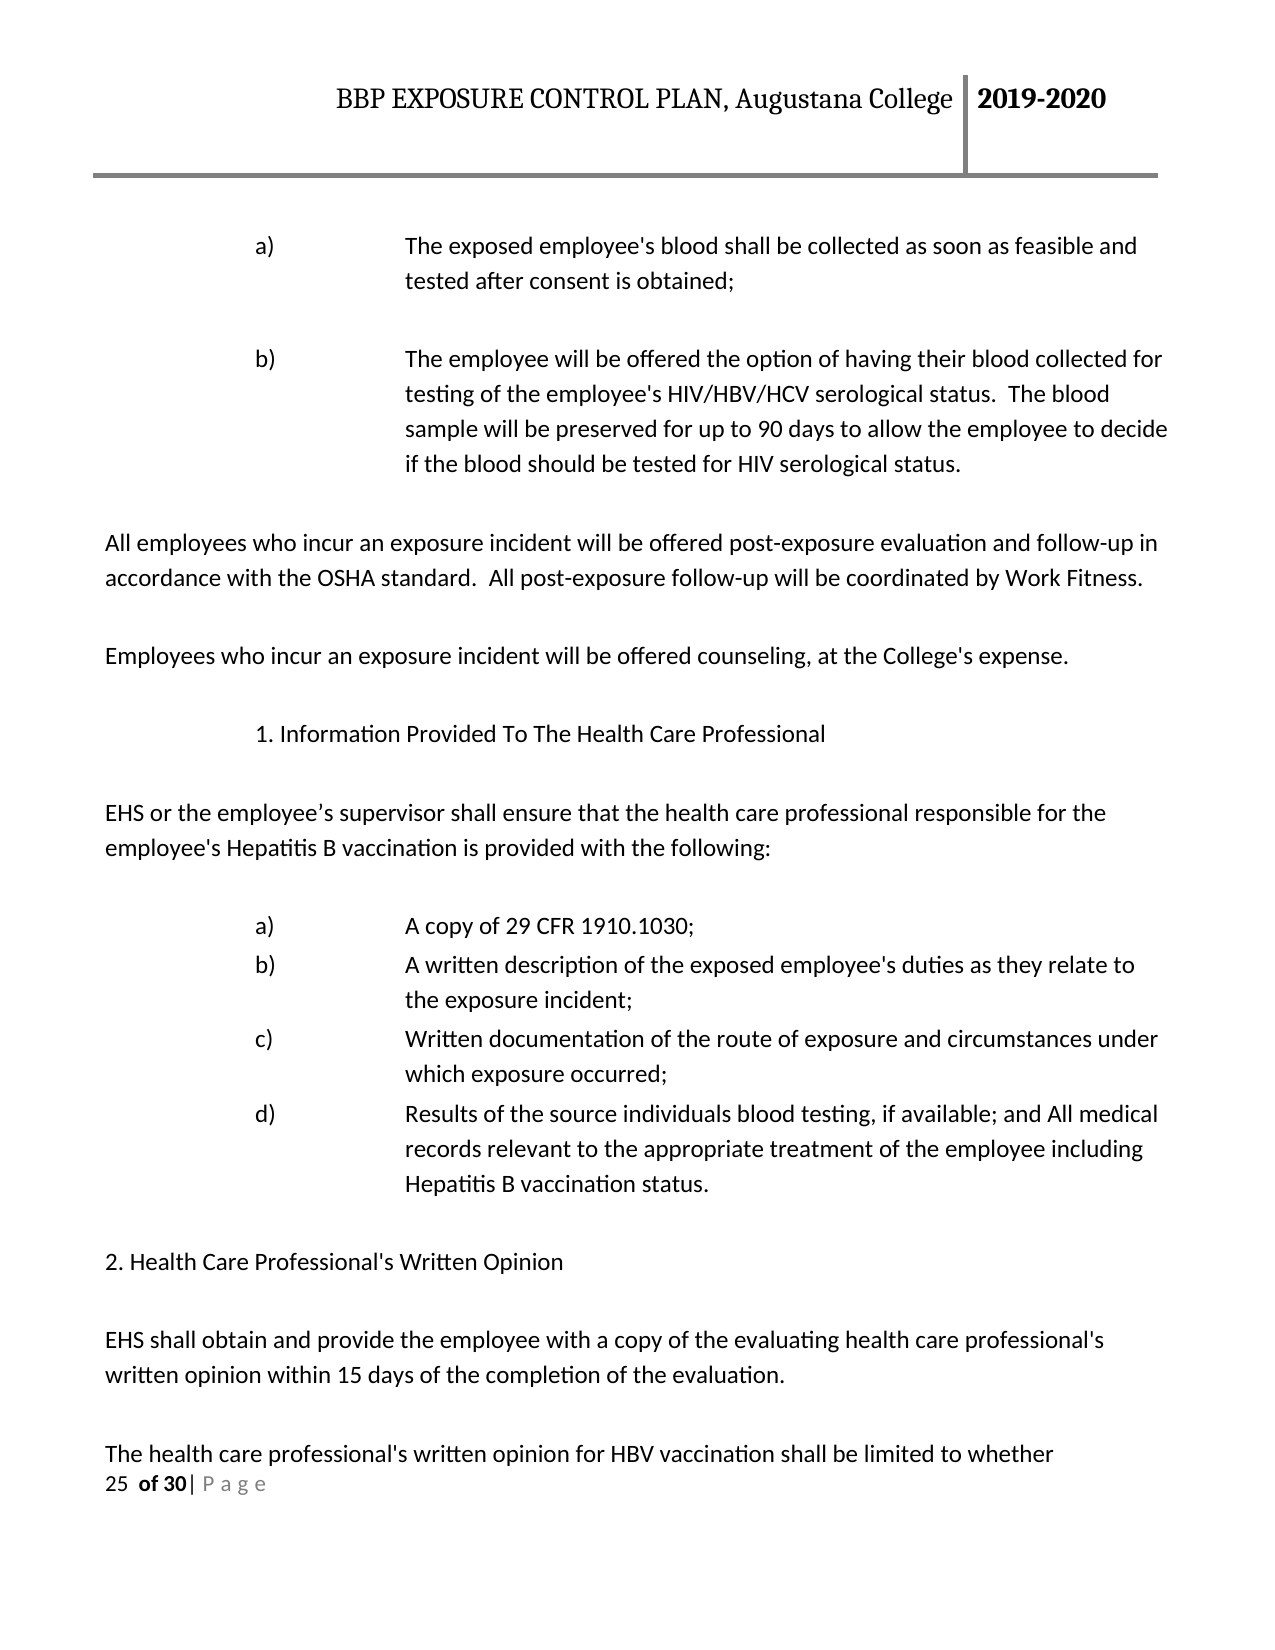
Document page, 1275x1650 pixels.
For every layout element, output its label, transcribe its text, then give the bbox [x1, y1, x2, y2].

text EHS shall obtain and provide the employee with a copy of the evaluating health care professional's written opinion within 15 days of the completion of the evaluation. [105, 1324, 1170, 1390]
text 1. Information Provided To The Health Care Professional [105, 719, 1170, 749]
text 2. Health Care Professional's Written Opinion [105, 1246, 1170, 1277]
text b) A written description of the exposed employee's duties as they relate to the exposure incident; [255, 949, 1170, 1015]
text d) Results of the source individuals blood testing, if available; and All medical records relevant to the appropriate treatment of the employee including Hepatitis B vaccination status. [255, 1098, 1170, 1198]
text c) Written documentation of the route of exposure and circumstances under which exposure occurred; [255, 1024, 1170, 1089]
text EHS or the employee’s supervisor shall ensure that the health care professional responsible for the employee's Hepatitis B vaccination is provided with the following: [105, 797, 1170, 862]
text a) A copy of 29 CFR 1910.1030; [105, 910, 1170, 941]
text The health care professional's written opinion for HBV vaccination shall be limited to whether [105, 1438, 1170, 1468]
text Employees who incur an exposure incident will be offered counseling, at the College's expense. [105, 640, 1170, 671]
text b) The employee will be offered the option of having their blood collected for testing of the employee's HIV/HBV/HCV serological status. The blood sample will be preserved for up to 90 days to allow the employee to decide if the blood should be tested for HIV serological status. [255, 344, 1170, 479]
text All employees who incur an exposure incident will be offered post-exposure evaluation and follow-up in accordance with the OSHA standard. All post-exposure follow-up will be coordinated by Work Fitness. [105, 527, 1170, 592]
text a) The exposed employee's blood shall be collected as soon as feasible and tested after consent is obtained; [255, 230, 1170, 296]
